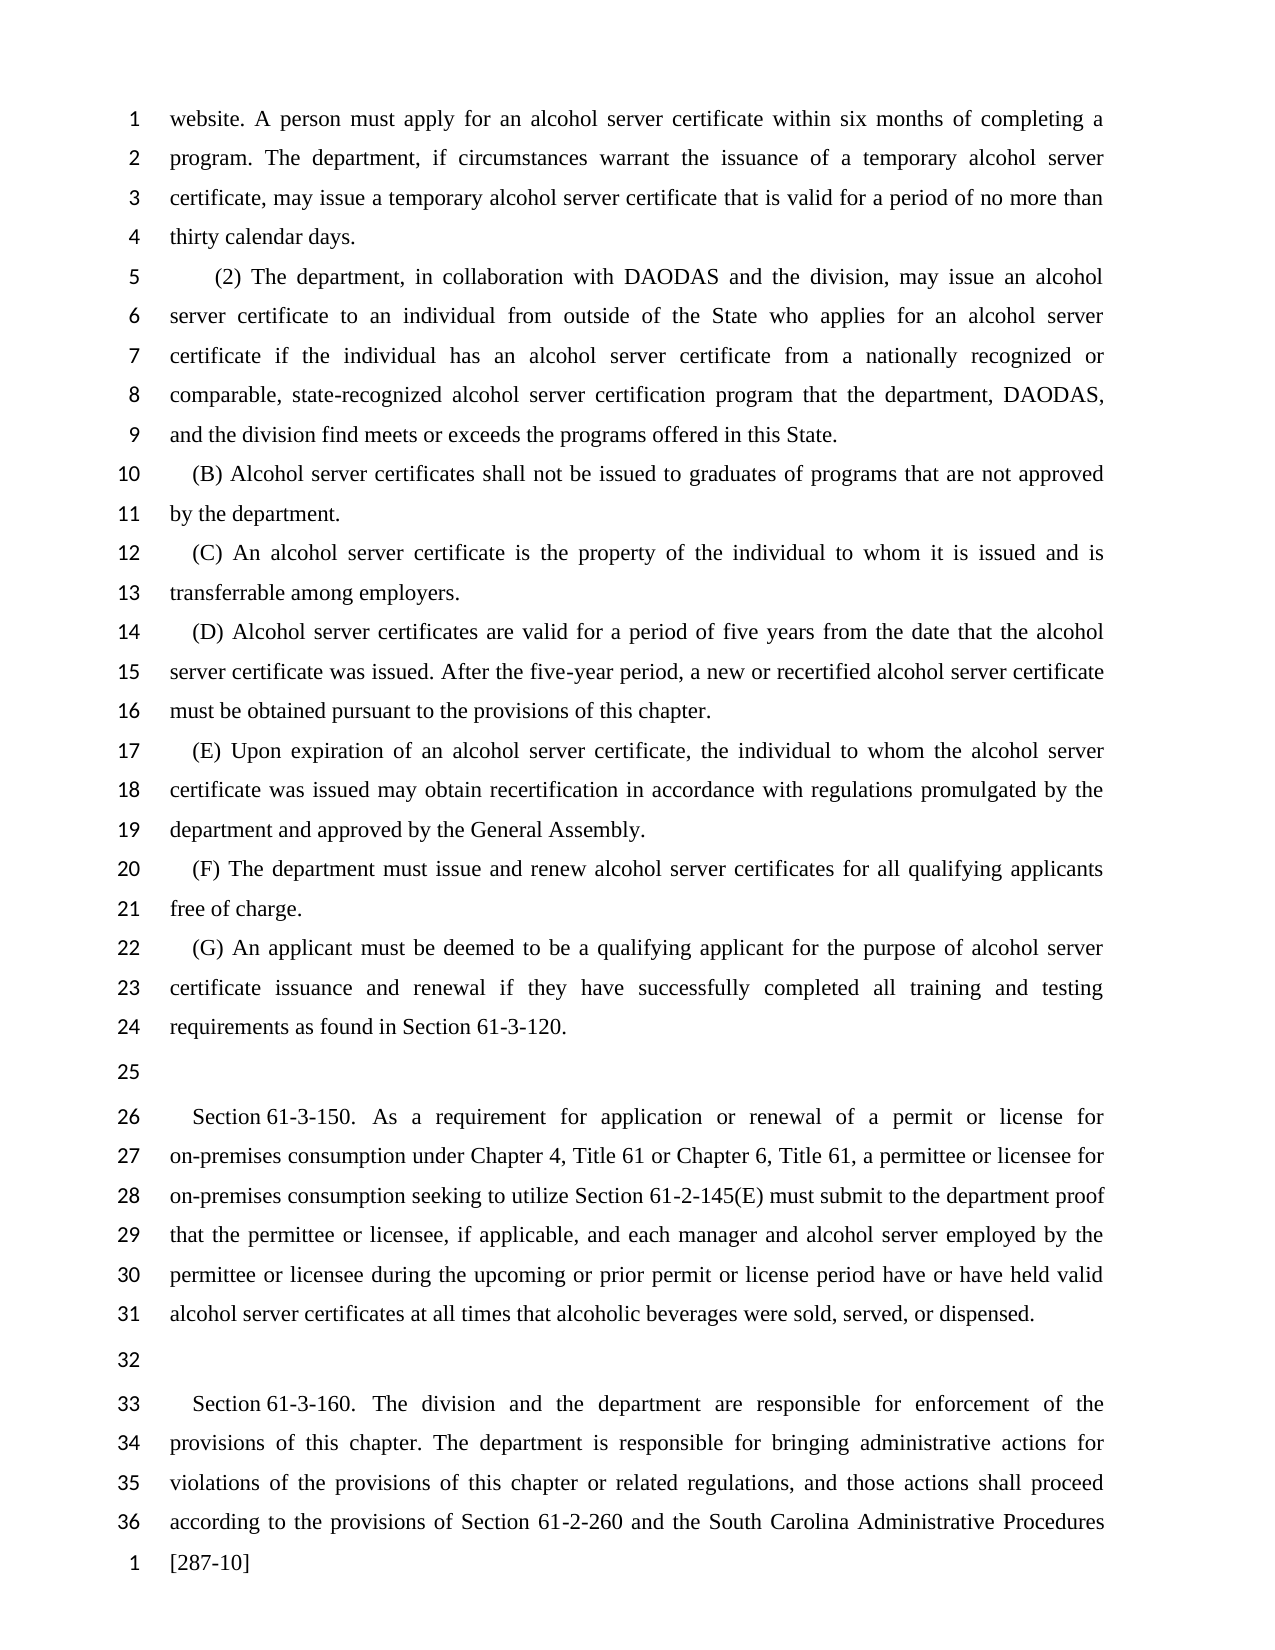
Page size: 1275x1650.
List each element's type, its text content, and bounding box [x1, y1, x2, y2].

text (C) An alcohol server certificate is the property of the individual to whom it is issued and is transferrable among employers. [169, 539, 1106, 605]
text (E) Upon expiration of an alcohol server certificate, the individual to whom the alcohol server certificate was issued may obtain recertification in accordance with regulations promulgated by the department and approved by the General Assembly. [169, 737, 1106, 842]
text (G) An applicant must be deemed to be a qualifying applicant for the purpose of alcohol server certificate issuance and renewal if they have successfully completed all training and testing requirements as found in Section 61‑3‑120. [169, 934, 1106, 1039]
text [169, 105, 1106, 250]
text (B) Alcohol server certificates shall not be issued to graduates of programs that are not approved by the department. [169, 460, 1106, 526]
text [169, 1390, 1106, 1535]
text (2) The department, in collaboration with DAODAS and the division, may issue an alcohol server certificate to an individual from outside of the State who applies for an alcohol server certificate if the individual has an alcohol server certificate from a nationally recognized or comparable, state‑recognized alcohol server certification program that the department, DAODAS, and the division find meets or exceeds the programs offered in this State. [169, 263, 1106, 447]
text (F) The department must issue and renew alcohol server certificates for all qualifying applicants free of charge. [169, 855, 1106, 921]
text Section 61‑3‑150. As a requirement for application or renewal of a permit or license for on‑premises consumption under Chapter 4, Title 61 or Chapter 6, Title 61, a permittee or licensee for on‑premises consumption seeking to utilize Section 61‑2‑145(E) must submit to the department proof that the permittee or licensee, if applicable, and each manager and alcohol server employed by the permittee or licensee during the upcoming or prior permit or license period have or have held valid alcohol server certificates at all times that alcoholic beverages were sold, served, or dispensed. [169, 1103, 1106, 1327]
text (D) Alcohol server certificates are valid for a period of five years from the date that the alcohol server certificate was issued. After the five‑year period, a new or recertified alcohol server certificate must be obtained pursuant to the provisions of this chapter. [169, 618, 1106, 723]
